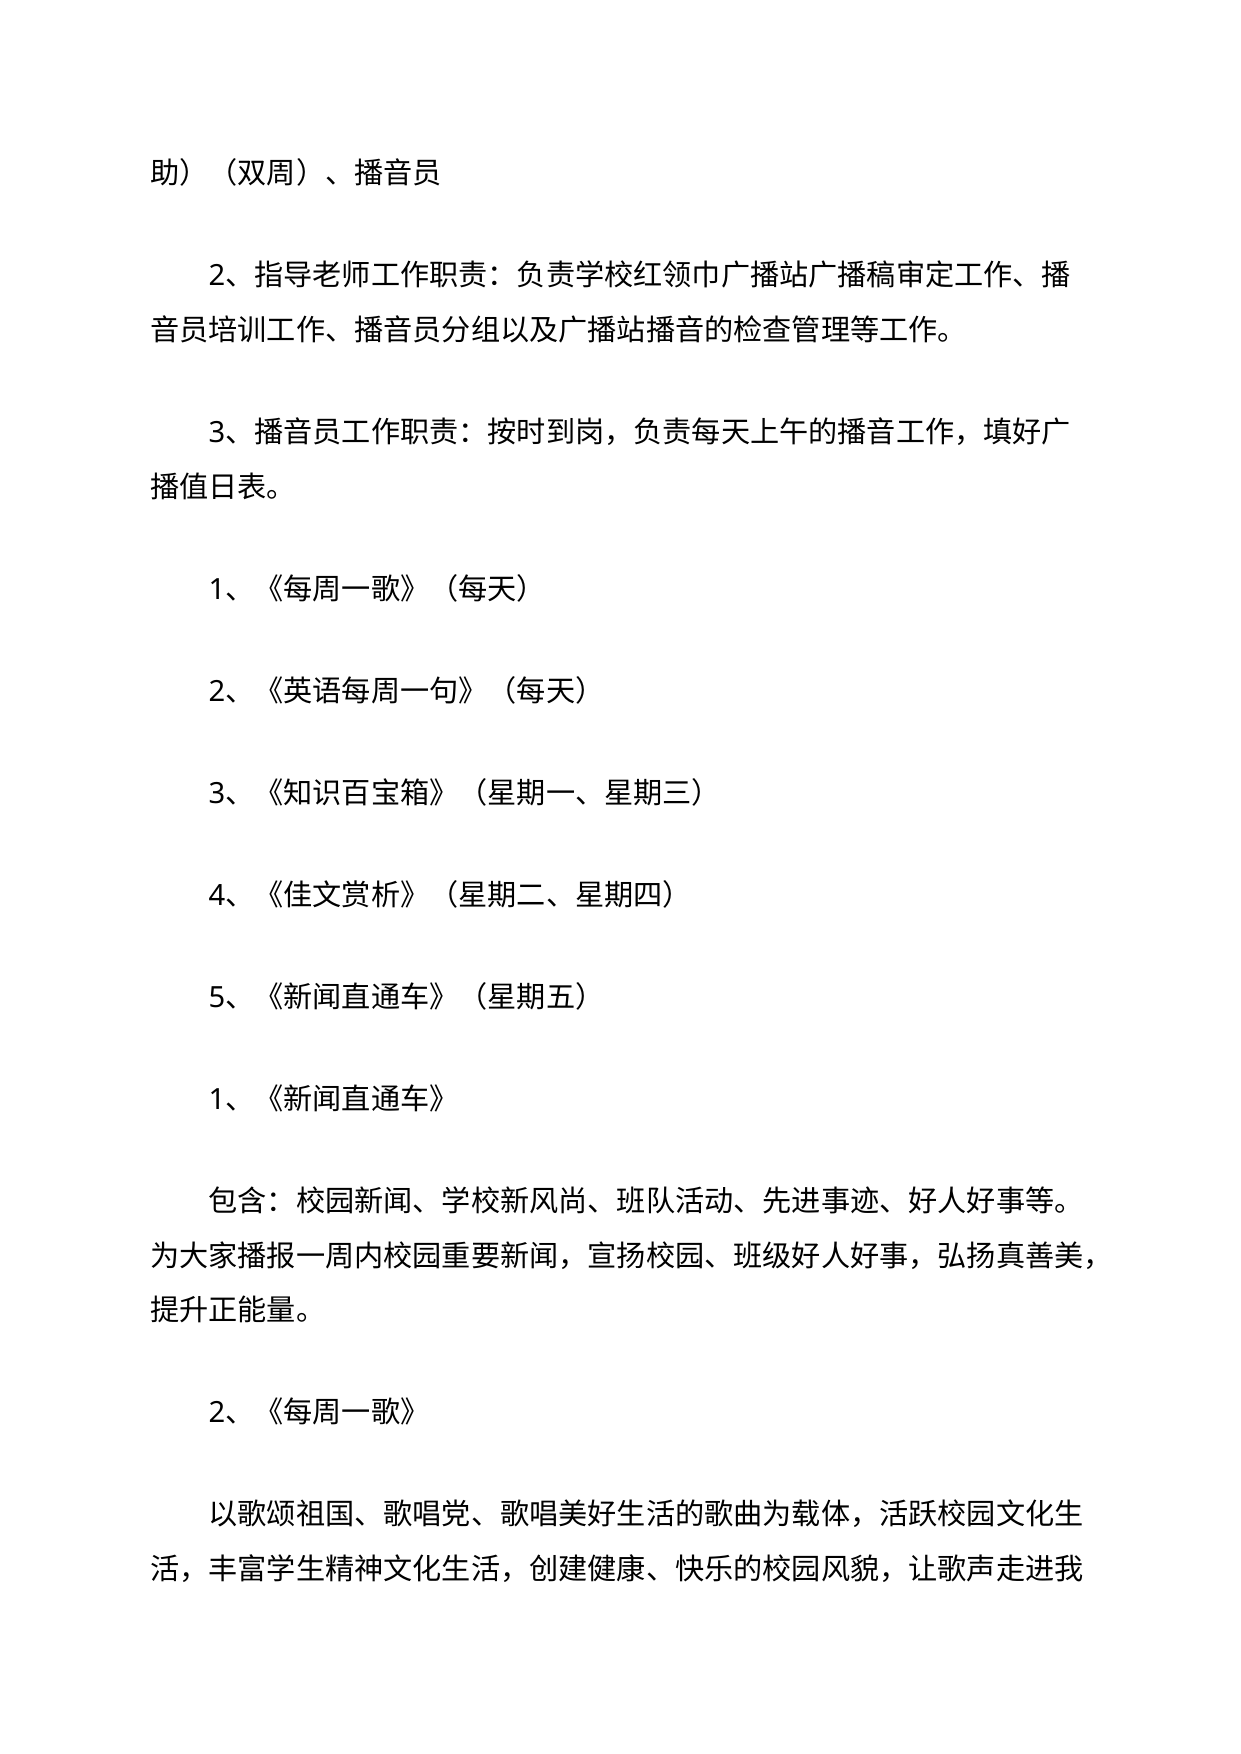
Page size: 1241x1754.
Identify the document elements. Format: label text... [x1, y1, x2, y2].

text 2、《每周一歌》 [150, 1389, 1090, 1431]
text 2、指导老师工作职责：负责学校红领巾广播站广播稿审定工作、播音员培训工作、播音员分组以及广播站播音的检查管理等工作。 [150, 252, 1090, 349]
text 3、《知识百宝箱》（星期一、星期三） [150, 769, 1090, 812]
text 1、《每周一歌》（每天） [150, 565, 1090, 608]
text 包含：校园新闻、学校新风尚、班队活动、先进事迹、好人好事等。为大家播报一周内校园重要新闻，宣扬校园、班级好人好事，弘扬真善美，提升正能量。 [150, 1177, 1090, 1329]
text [150, 150, 1090, 192]
text 4、《佳文赏析》（星期二、星期四） [150, 871, 1090, 914]
text 5、《新闻直通车》（星期五） [150, 973, 1090, 1016]
text 1、《新闻直通车》 [150, 1075, 1090, 1118]
text 3、播音员工作职责：按时到岗，负责每天上午的播音工作，填好广播值日表。 [150, 408, 1090, 506]
text 2、《英语每周一句》（每天） [150, 667, 1090, 710]
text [150, 1491, 1090, 1588]
